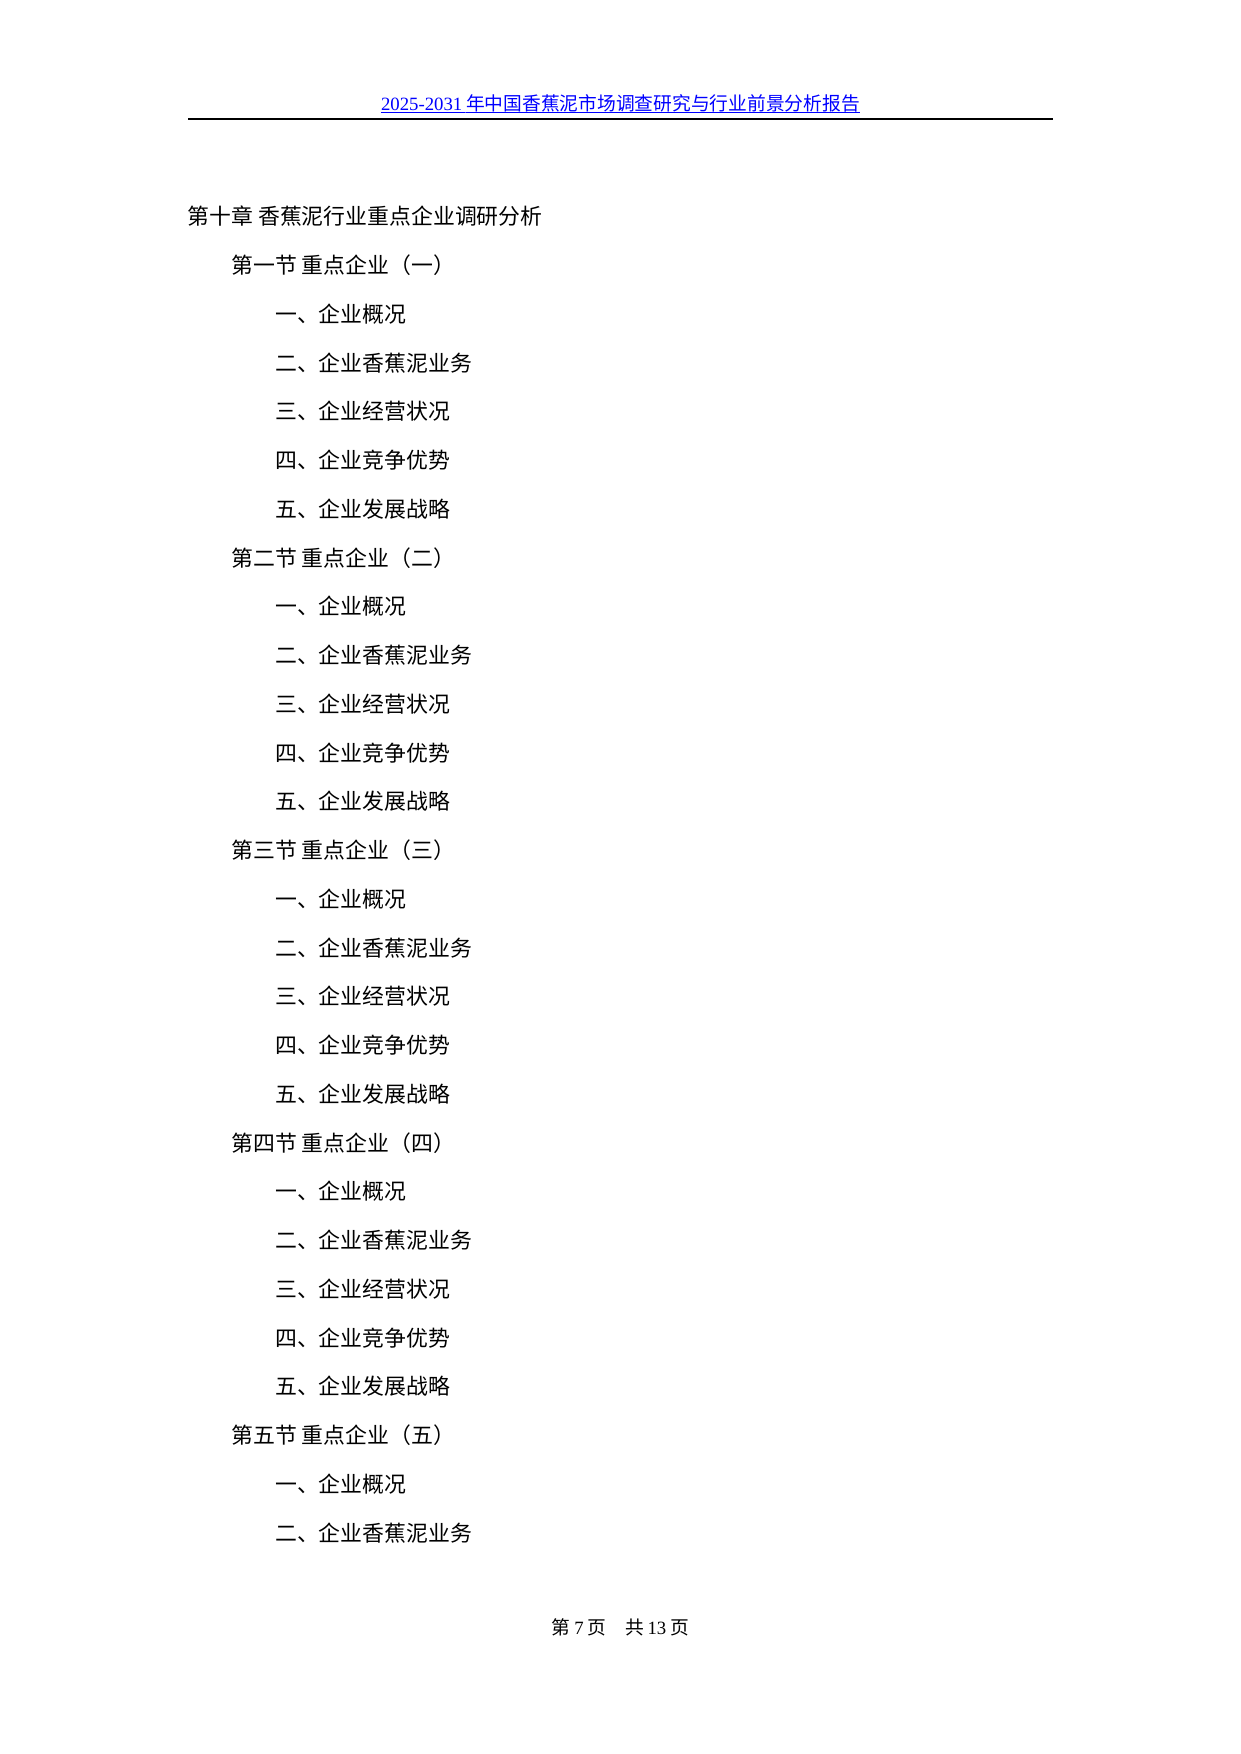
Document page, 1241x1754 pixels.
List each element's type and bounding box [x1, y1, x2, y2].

text [187, 150, 1053, 1548]
